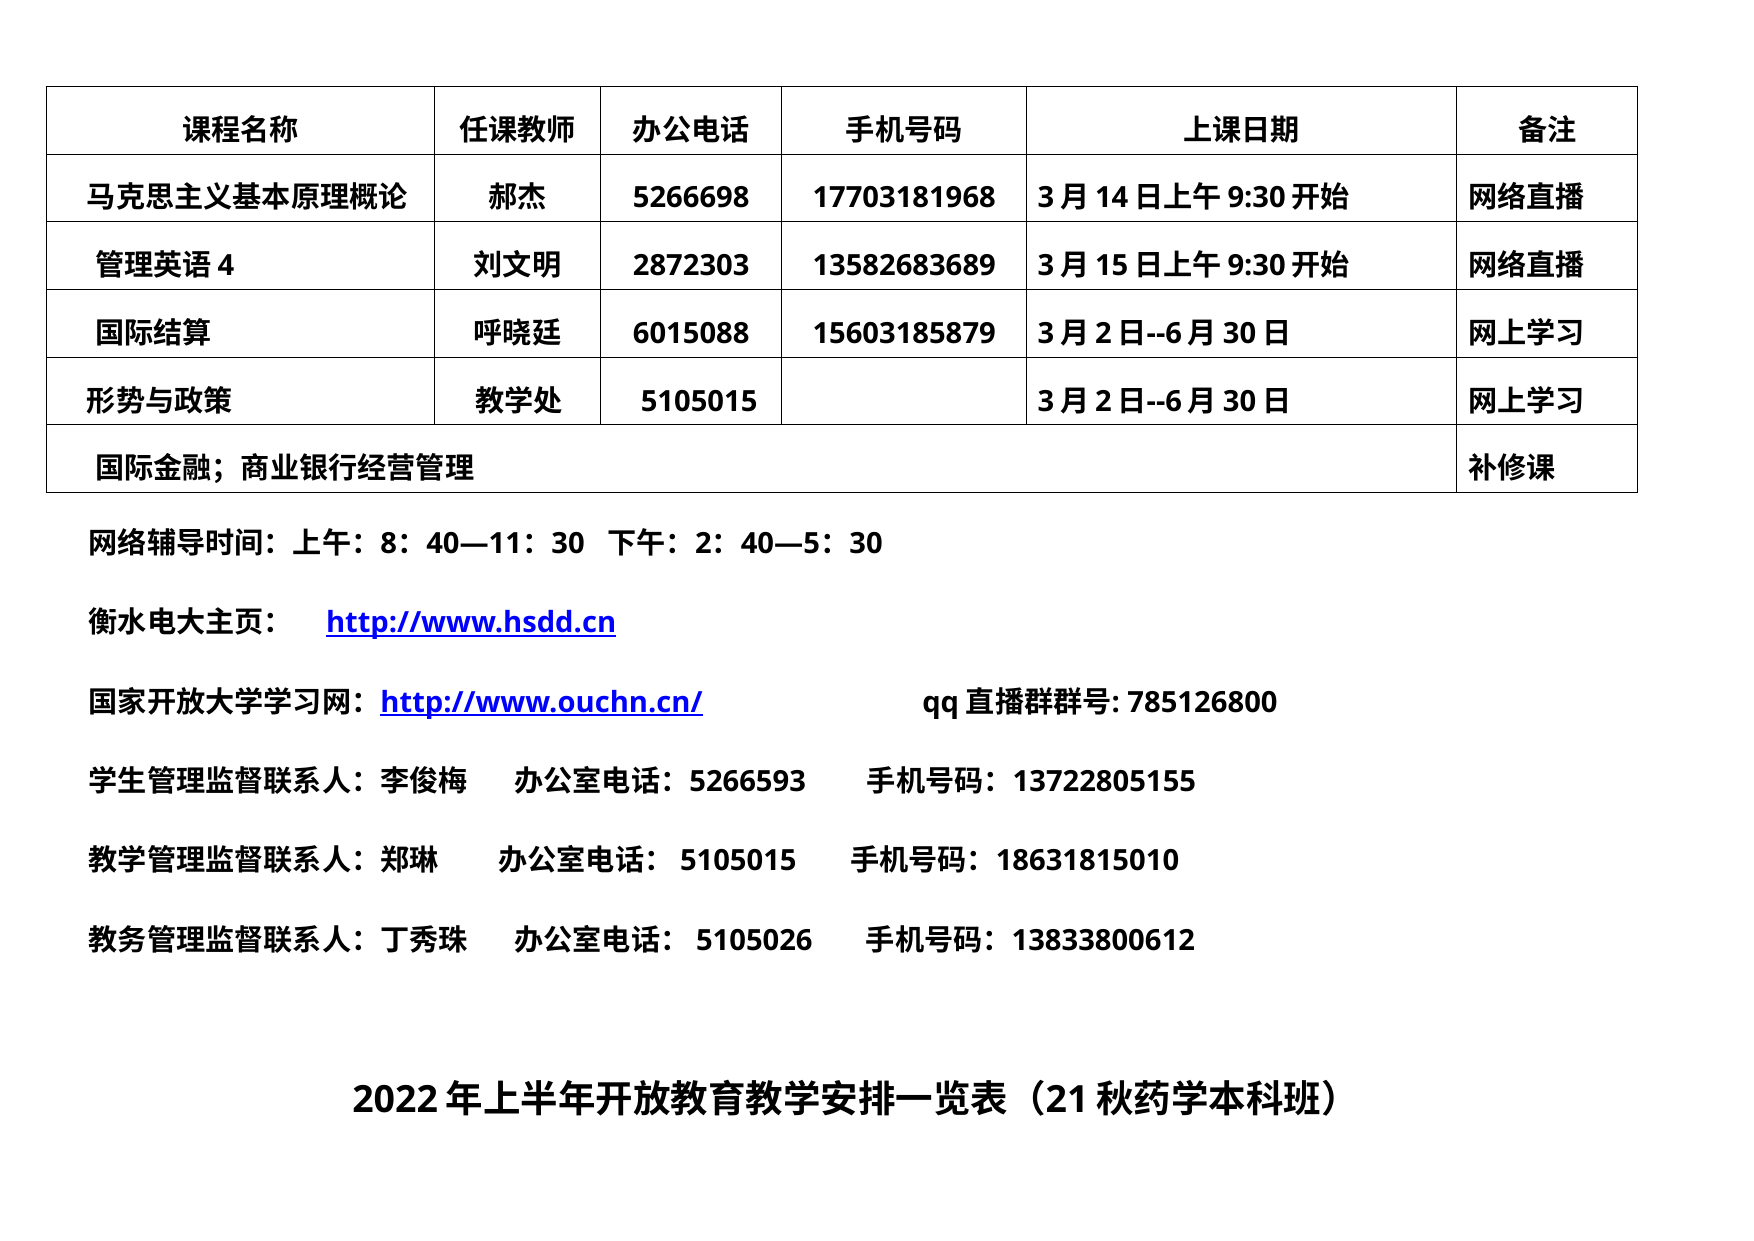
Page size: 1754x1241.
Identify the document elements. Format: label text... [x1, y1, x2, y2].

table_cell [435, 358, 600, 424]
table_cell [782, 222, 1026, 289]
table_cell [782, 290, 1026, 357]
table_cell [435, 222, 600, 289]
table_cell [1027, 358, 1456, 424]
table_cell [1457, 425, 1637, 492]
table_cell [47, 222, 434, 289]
text 2022年上半年开放教育教学安排一览表（21秋药学本科班） [88, 1057, 1665, 1136]
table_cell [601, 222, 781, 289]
text 教学管理监督联系人：郑琳 办公室电话： 5105015 手机号码：18631815010 [88, 818, 1665, 898]
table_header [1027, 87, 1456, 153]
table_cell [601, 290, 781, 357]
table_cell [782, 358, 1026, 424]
text 网络辅导时间：上午：8：40—11：30 下午：2：40—5：30 [88, 64, 1665, 580]
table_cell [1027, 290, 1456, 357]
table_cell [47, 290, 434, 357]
text 教务管理监督联系人：丁秀珠 办公室电话： 5105026 手机号码：13833800612 [88, 898, 1665, 977]
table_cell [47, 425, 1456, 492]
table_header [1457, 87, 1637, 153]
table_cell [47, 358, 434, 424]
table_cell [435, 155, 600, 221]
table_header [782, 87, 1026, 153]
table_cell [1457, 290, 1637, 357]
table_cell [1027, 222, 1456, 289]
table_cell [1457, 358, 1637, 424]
text 国家开放大学学习网：http://www.ouchn.cn/ qq直播群群号: 785126800 [88, 660, 1665, 739]
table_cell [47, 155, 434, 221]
text 衡水电大主页： http://www.hsdd.cn [88, 580, 1665, 660]
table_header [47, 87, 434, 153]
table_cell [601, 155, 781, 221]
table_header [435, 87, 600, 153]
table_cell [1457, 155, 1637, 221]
text 学生管理监督联系人：李俊梅 办公室电话：5266593 手机号码：13722805155 [88, 739, 1665, 818]
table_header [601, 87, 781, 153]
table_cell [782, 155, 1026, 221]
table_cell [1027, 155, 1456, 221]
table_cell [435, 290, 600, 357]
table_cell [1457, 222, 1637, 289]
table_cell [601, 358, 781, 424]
